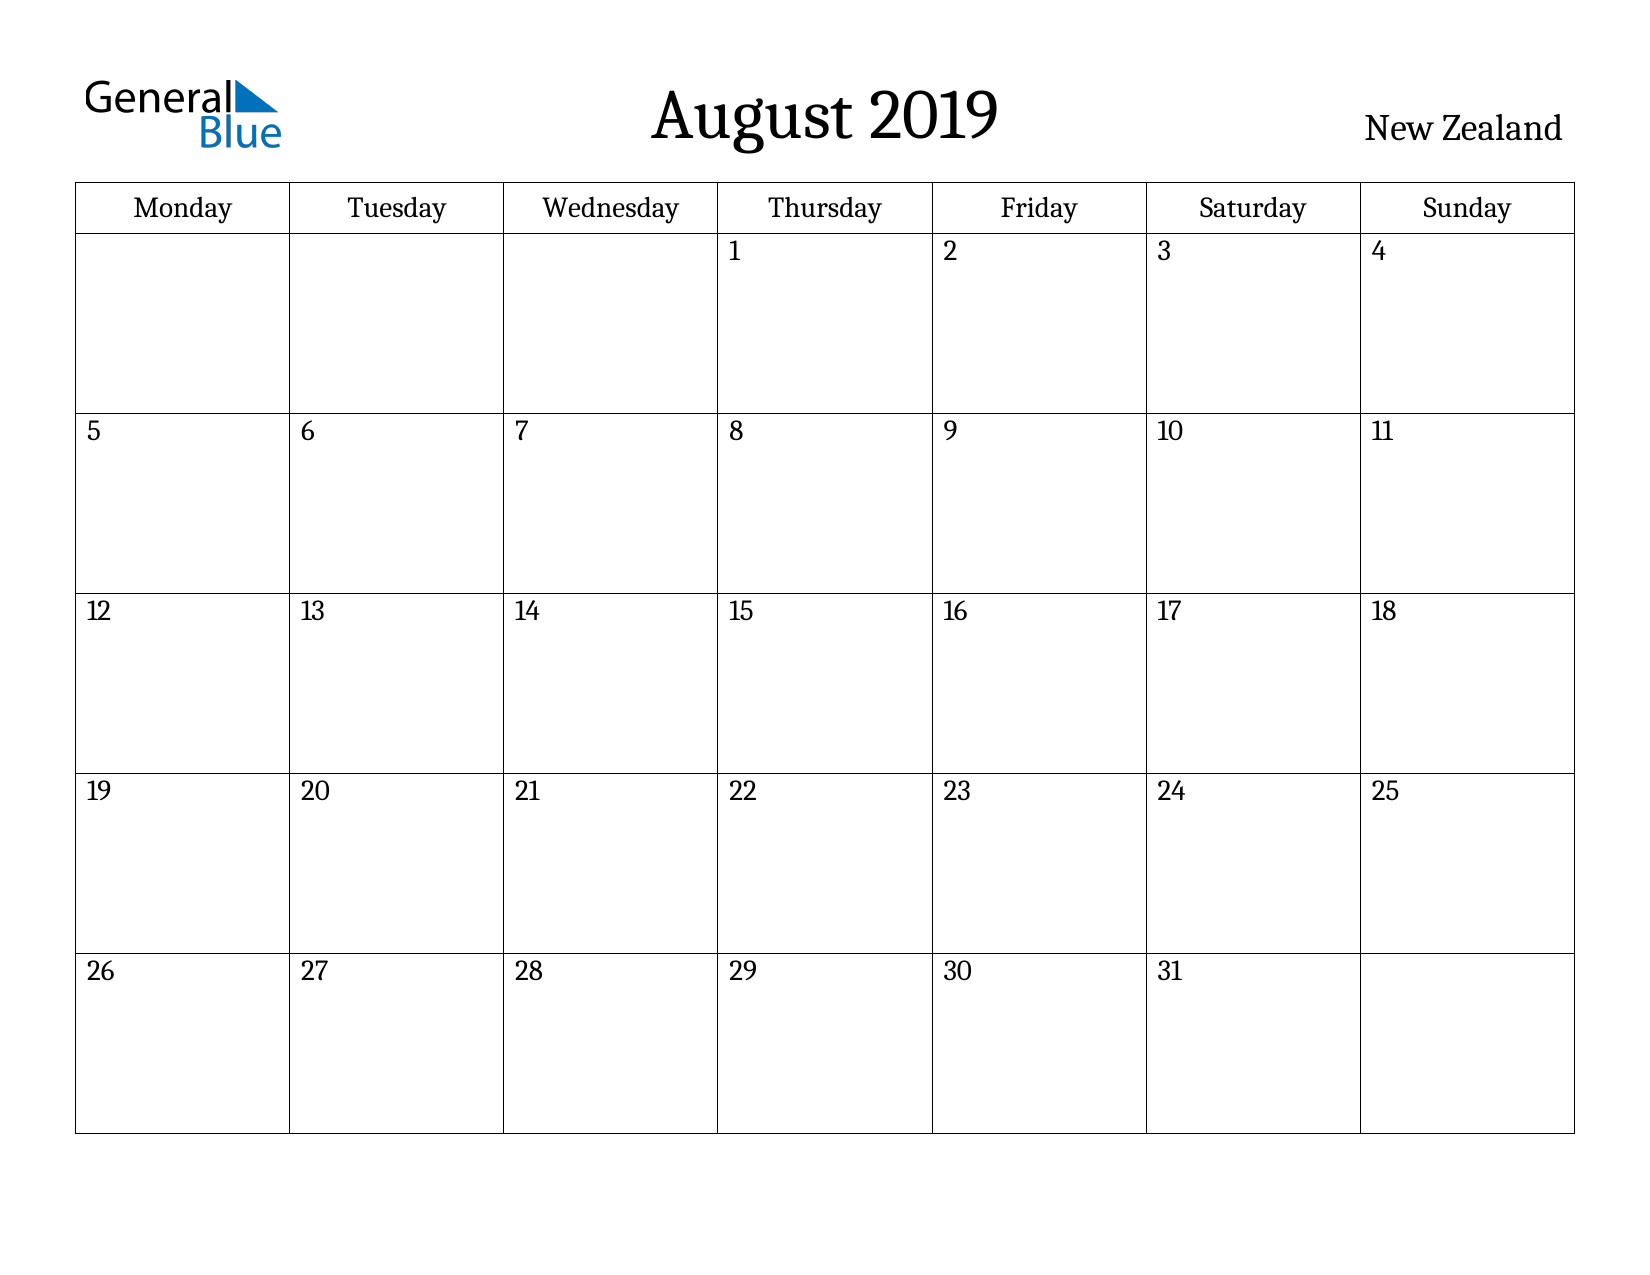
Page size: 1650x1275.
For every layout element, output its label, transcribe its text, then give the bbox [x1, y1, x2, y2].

table_cell 18 [1361, 594, 1574, 627]
table_cell 30 [933, 954, 1146, 987]
table_cell [718, 627, 932, 773]
table_cell [290, 988, 503, 1133]
table_cell Thursday [718, 183, 932, 233]
table_cell [1361, 808, 1574, 953]
table_cell 7 [504, 414, 717, 447]
table_cell [76, 988, 289, 1133]
table_cell [290, 627, 503, 773]
table_cell 12 [76, 594, 289, 627]
table_cell 3 [1147, 234, 1360, 267]
table_cell 4 [1361, 234, 1574, 267]
table_cell [504, 267, 717, 413]
table_header August 2019 [504, 75, 1146, 182]
table_cell 14 [504, 594, 717, 627]
table_cell 6 [290, 414, 503, 447]
table_header [76, 75, 503, 182]
table_cell [933, 267, 1146, 413]
table_cell 24 [1147, 774, 1360, 807]
table_cell 19 [76, 774, 289, 807]
table_cell [1147, 808, 1360, 953]
table_cell [1361, 448, 1574, 593]
table_cell [1147, 627, 1360, 773]
table_cell 27 [290, 954, 503, 987]
table_cell [933, 448, 1146, 593]
table_cell Saturday [1147, 183, 1360, 233]
table_cell [76, 448, 289, 593]
table_cell [718, 808, 932, 953]
table_cell 28 [504, 954, 717, 987]
table_cell 1 [718, 234, 932, 267]
table_cell Tuesday [290, 183, 503, 233]
table_cell 8 [718, 414, 932, 447]
table_cell 15 [718, 594, 932, 627]
table_cell [76, 808, 289, 953]
table_cell [718, 448, 932, 593]
table_cell 9 [933, 414, 1146, 447]
table_cell 31 [1147, 954, 1360, 987]
table_cell [1361, 954, 1574, 987]
table_cell [1361, 988, 1574, 1133]
table_cell [1361, 627, 1574, 773]
table_cell [504, 988, 717, 1133]
table_cell [504, 448, 717, 593]
table_cell 25 [1361, 774, 1574, 807]
picture [86, 80, 281, 148]
table_cell [504, 234, 717, 267]
table_cell [504, 627, 717, 773]
table_cell 11 [1361, 414, 1574, 447]
table_cell [76, 267, 289, 413]
table_cell 13 [290, 594, 503, 627]
table_cell [1147, 267, 1360, 413]
table_cell 20 [290, 774, 503, 807]
table_cell Friday [933, 183, 1146, 233]
table_cell [290, 267, 503, 413]
table_cell 16 [933, 594, 1146, 627]
table_cell [718, 988, 932, 1133]
table_cell 23 [933, 774, 1146, 807]
table_cell 2 [933, 234, 1146, 267]
table_cell [1361, 267, 1574, 413]
table_cell [1147, 988, 1360, 1133]
table_cell Monday [76, 183, 289, 233]
table_cell [290, 448, 503, 593]
table_cell [504, 808, 717, 953]
table_cell [933, 627, 1146, 773]
table_cell [1147, 448, 1360, 593]
table_cell [76, 234, 289, 267]
table_cell 29 [718, 954, 932, 987]
table_cell 5 [76, 414, 289, 447]
table_cell 21 [504, 774, 717, 807]
table_cell [933, 808, 1146, 953]
table_cell [76, 627, 289, 773]
table_cell [290, 234, 503, 267]
table_cell Wednesday [504, 183, 717, 233]
table_cell 26 [76, 954, 289, 987]
table_cell 10 [1147, 414, 1360, 447]
table_header New Zealand [1146, 75, 1574, 182]
table_cell [933, 988, 1146, 1133]
table_cell [290, 808, 503, 953]
table_cell 22 [718, 774, 932, 807]
table_cell [718, 267, 932, 413]
table_cell 17 [1147, 594, 1360, 627]
table_cell Sunday [1361, 183, 1574, 233]
